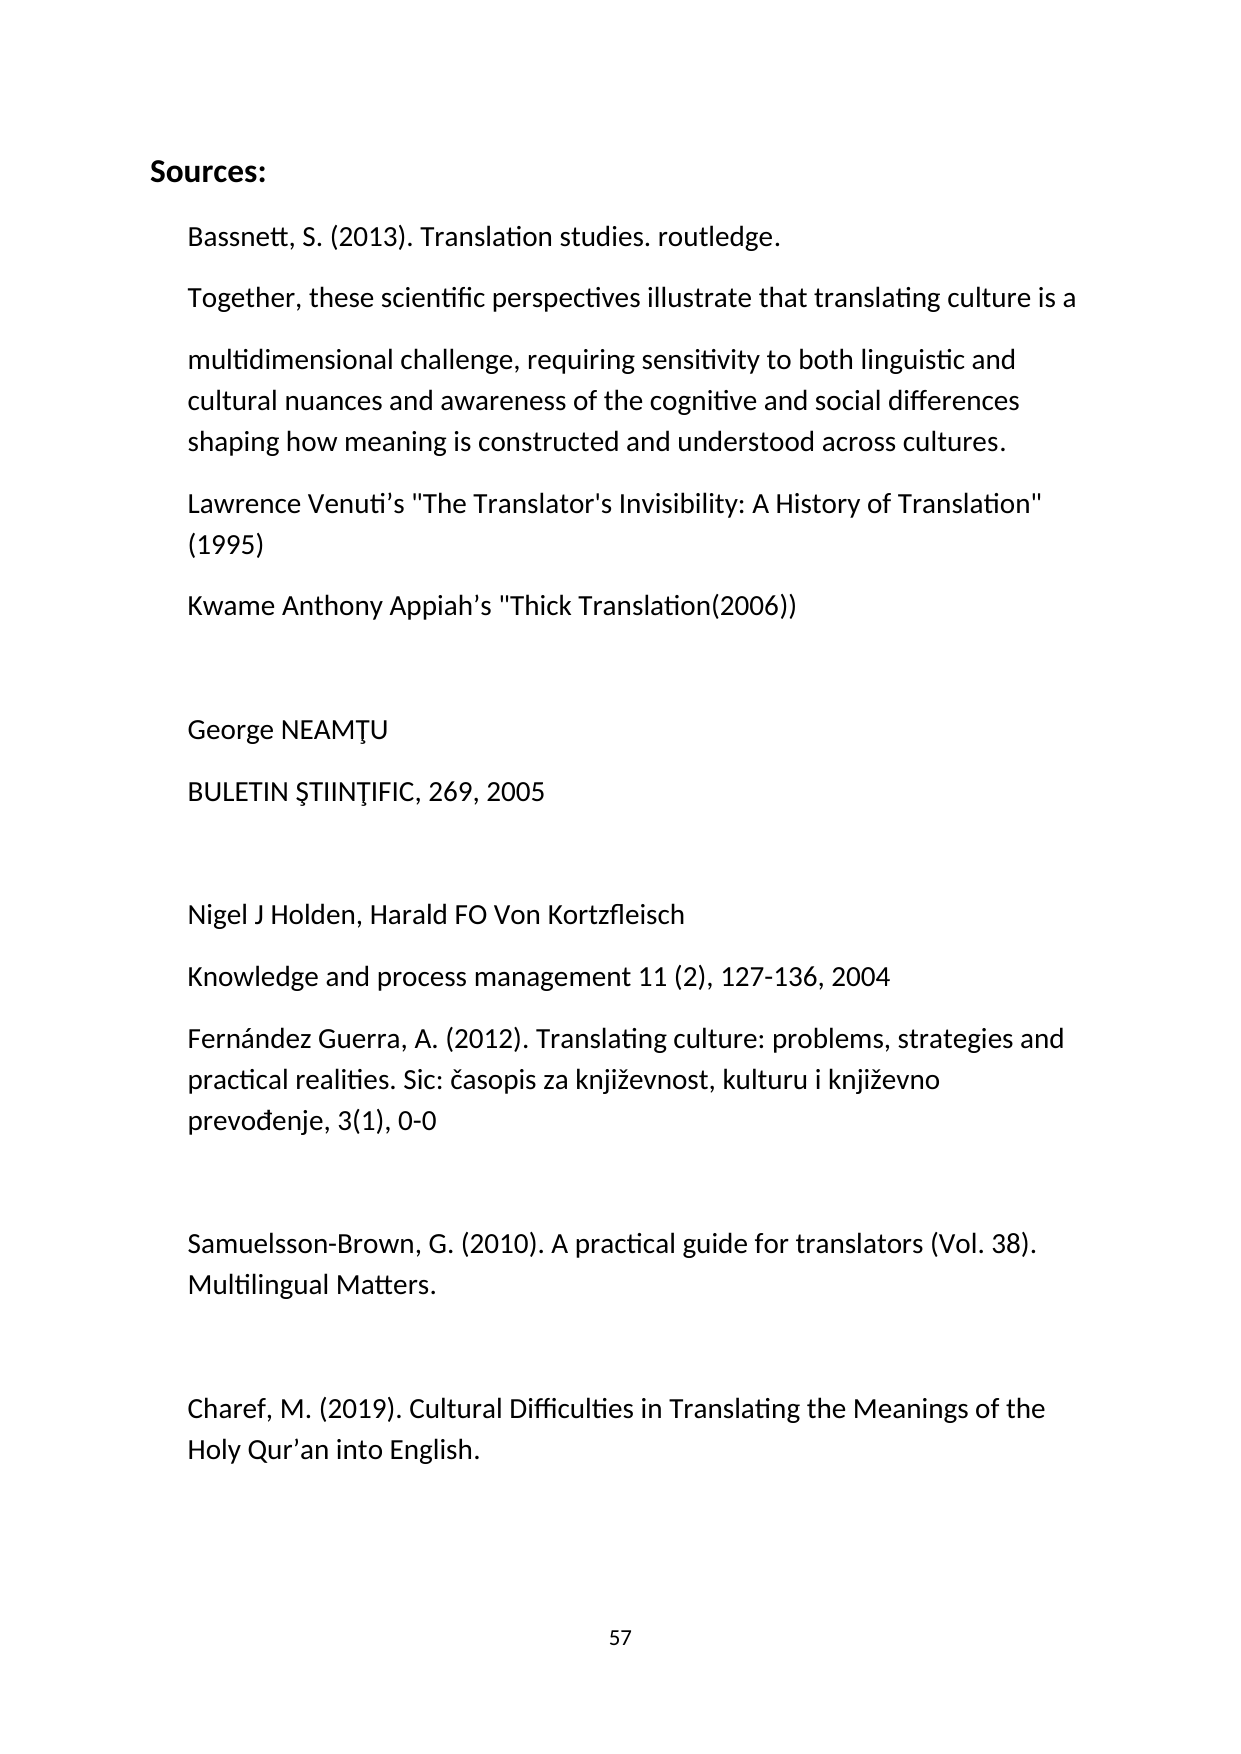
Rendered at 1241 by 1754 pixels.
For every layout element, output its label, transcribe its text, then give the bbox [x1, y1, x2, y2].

text Bassnett, S. (2013). Translation studies. routledge.‏ [187, 218, 1090, 253]
text BULETIN ŞTIINŢIFIC, 269, 2005 [187, 773, 1090, 808]
text Samuelsson-Brown, G. (2010). A practical guide for translators (Vol. 38). Multilingual Matters.‏ [187, 1225, 1090, 1302]
text George NEAMŢU‏ [187, 711, 1090, 747]
text Knowledge and process management 11 (2), 127-136, 2004 [187, 958, 1090, 994]
text Sources: [150, 150, 1090, 191]
text Charef, M. (2019). Cultural Difficulties in Translating the Meanings of the Holy Qur’an into English.‏ [187, 1390, 1090, 1466]
text multidimensional challenge, requiring sensitivity to both linguistic and cultural nuances and awareness of the cognitive and social differences shaping how meaning is constructed and understood across cultures. [187, 341, 1090, 459]
text Fernández Guerra, A. (2012). Translating culture: problems, strategies and practical realities. Sic: časopis za književnost, kulturu i književno prevođenje, 3(1), 0-0 [187, 1020, 1090, 1137]
text Kwame Anthony Appiah’s "Thick Translation(2006)) [187, 587, 1090, 623]
text Lawrence Venuti’s "The Translator's Invisibility: A History of Translation" (1995) [187, 485, 1090, 561]
text Nigel J Holden, Harald FO Von Kortzfleisch‏ [187, 896, 1090, 932]
text Together, these scientific perspectives illustrate that translating culture is a [187, 279, 1090, 315]
